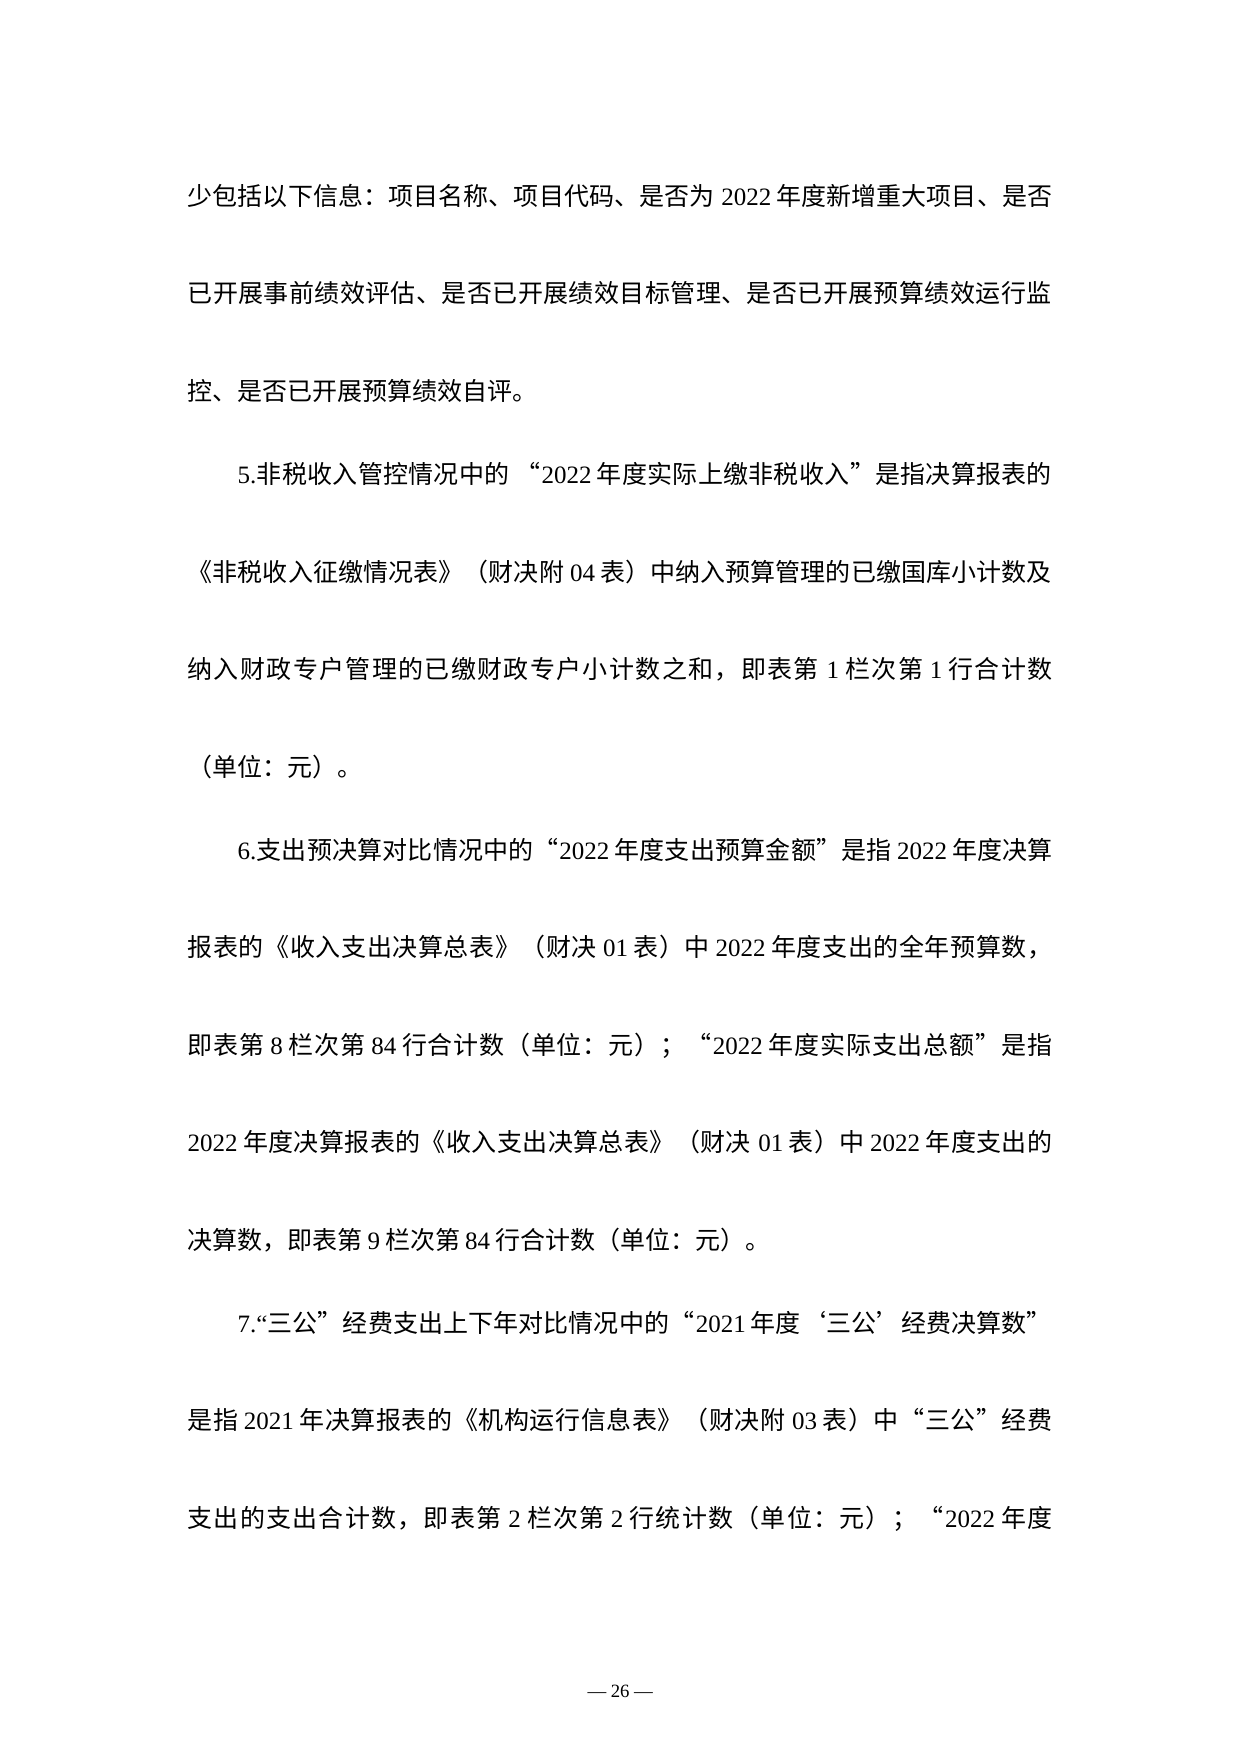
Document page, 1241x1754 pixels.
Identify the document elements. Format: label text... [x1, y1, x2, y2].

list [187, 162, 1053, 422]
list 5.非税收入管控情况中的 “2022年度实际上缴非税收入”是指决算报表的《非税收入征缴情况表》（财决附04表）中纳入预算管理的已缴国库小计数及纳入财政专户管理的已缴财政专户小计数之和，即表第1栏次第1行合计数（单位：元）。 [187, 440, 1053, 798]
list 6.支出预决算对比情况中的“2022年度支出预算金额”是指2022年度决算报表的《收入支出决算总表》（财决01表）中2022年度支出的全年预算数，即表第8栏次第84行合计数（单位：元）；“2022年度实际支出总额”是指2022年度决算报表的《收入支出决算总表》（财决01表）中2022年度支出的决算数，即表第9栏次第84行合计数（单位：元）。 [187, 816, 1053, 1271]
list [187, 1289, 1053, 1549]
